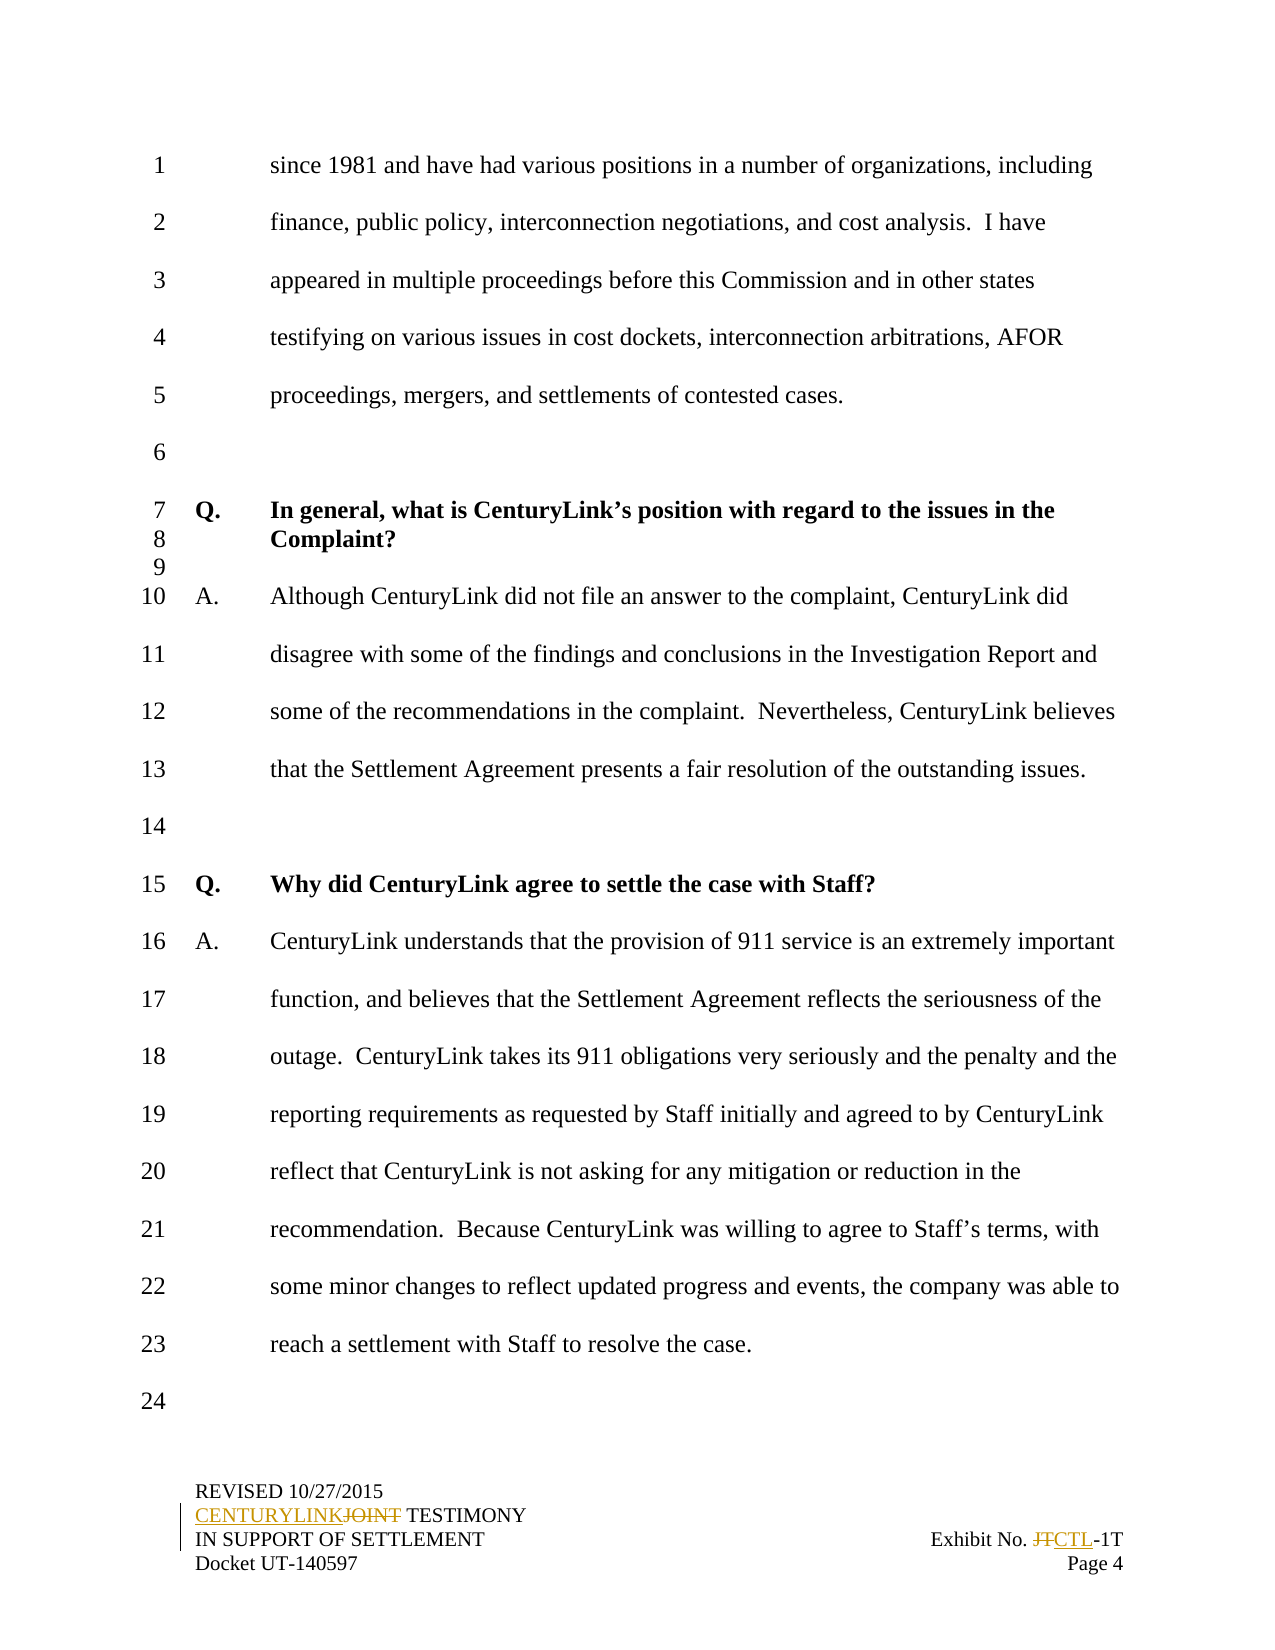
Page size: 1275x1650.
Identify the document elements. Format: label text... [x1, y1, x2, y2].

text Q. In general, what is CenturyLink’s position with regard to the issues in the Complaint? [195, 495, 1125, 552]
text Q. Why did CenturyLink agree to settle the case with Staff? [195, 869, 1125, 897]
text A. Although CenturyLink did not file an answer to the complaint, CenturyLink did disagree with some of the findings and conclusions in the Investigation Report and some of the recommendations in the complaint. Nevertheless, CenturyLink believes that the Settlement Agreement presents a fair resolution of the outstanding issues. [195, 581, 1125, 782]
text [195, 150, 1125, 409]
text A. CenturyLink understands that the provision of 911 service is an extremely important function, and believes that the Settlement Agreement reflects the seriousness of the outage. CenturyLink takes its 911 obligations very seriously and the penalty and the reporting requirements as requested by Staff initially and agreed to by CenturyLink reflect that CenturyLink is not asking for any mitigation or reduction in the recommendation. Because CenturyLink was willing to agree to Staff’s terms, with some minor changes to reflect updated progress and events, the company was able to reach a settlement with Staff to resolve the case. [195, 926, 1125, 1357]
